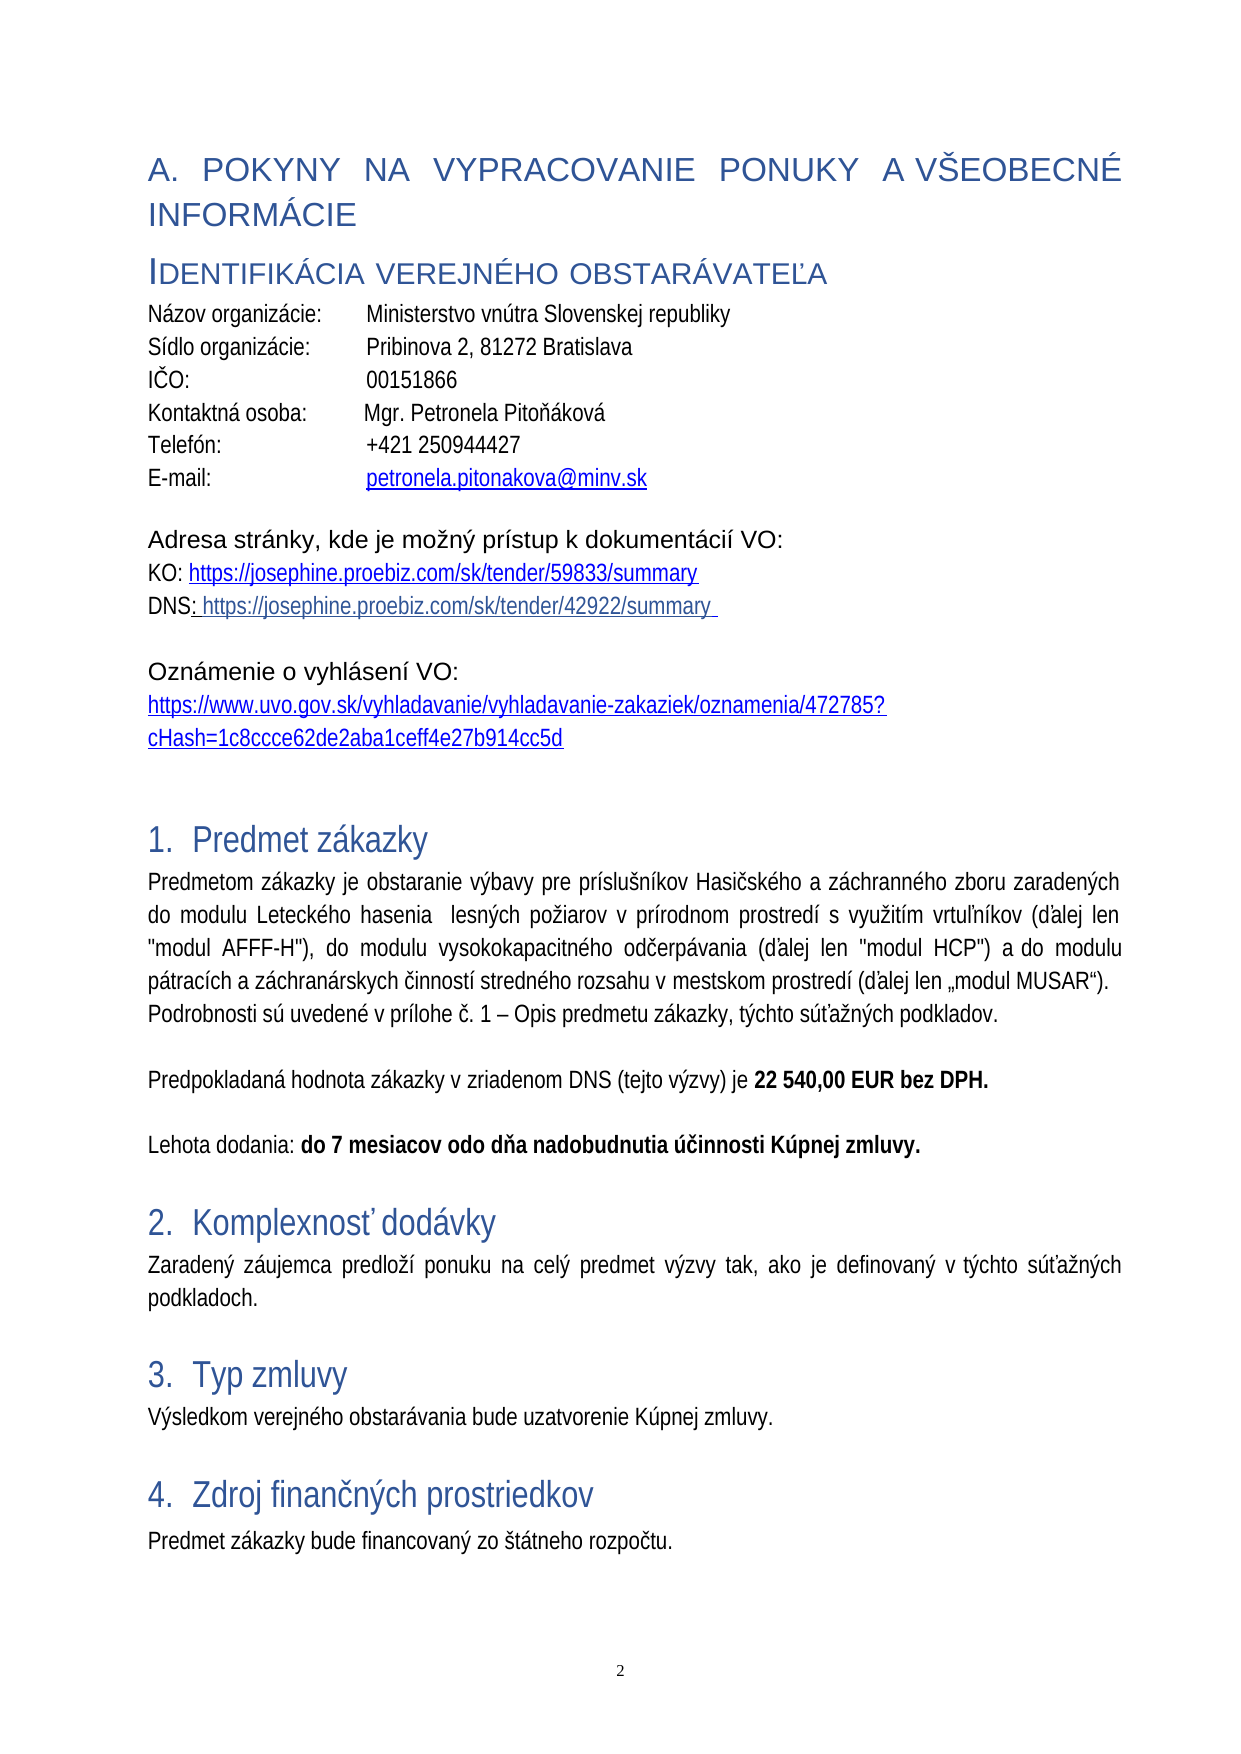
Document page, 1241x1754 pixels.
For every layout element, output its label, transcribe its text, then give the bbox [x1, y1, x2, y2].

text Sídlo organizácie: Pribinova 2, 81272 Bratislava [148, 332, 1122, 360]
text Oznámenie o vyhlásení VO: https://www.uvo.gov.sk/vyhladavanie/vyhladavanie-zakaziek/oznamenia/472785?cHash=1c8ccce62de2aba1ceff4e27b914cc5d [148, 657, 1122, 752]
text Zaradený záujemca predloží ponuku na celý predmet výzvy tak, ako je definovaný v týchto súťažných podkladoch. [148, 1250, 1122, 1311]
subtitle Komplexnosť dodávky [148, 1200, 1122, 1243]
text Identifikácia verejného obstarávateľa [148, 249, 1122, 292]
text Adresa stránky, kde je možný prístup k dokumentácií VO: [148, 525, 1122, 554]
text E-mail: petronela.pitonakova@minv.sk [148, 463, 1122, 492]
text Podrobnosti sú uvedené v prílohe č. 1 – Opis predmetu zákazky, týchto súťažných podkladov. [148, 999, 1122, 1027]
subtitle Predmet zákazky bude financovaný zo štátneho rozpočtu. [148, 1526, 1122, 1554]
text KO: https://josephine.proebiz.com/sk/tender/59833/summary [148, 558, 1122, 587]
text DNS: https://josephine.proebiz.com/sk/tender/42922/summary [148, 591, 1122, 620]
subtitle Zdroj finančných prostriedkov [148, 1472, 1122, 1515]
text IČO: 00151866 [148, 365, 1122, 393]
text A. POKYNY NA VYPRACOVANIE PONUKY A VŠEOBECNÉ INFORMÁCIE [148, 151, 1122, 233]
text Výsledkom verejného obstarávania bude uzatvorenie Kúpnej zmluvy. [148, 1402, 1122, 1431]
text Lehota dodania: do 7 mesiacov odo dňa nadobudnutia účinnosti Kúpnej zmluvy. [148, 1130, 1122, 1159]
subtitle Typ zmluvy [148, 1353, 1122, 1396]
subtitle Predmet zákazky [148, 818, 1122, 861]
text Telefón: +421 250944427 [148, 431, 1122, 459]
text Predpokladaná hodnota zákazky v zriadenom DNS (tejto výzvy) je 22 540,00 EUR bez DPH. [148, 1064, 1122, 1093]
text Kontaktná osoba: Mgr. Petronela Pitoňáková [148, 398, 1122, 426]
text Predmetom zákazky je obstaranie výbavy pre príslušníkov Hasičského a záchranného zboru zaradených do modulu Leteckého hasenia lesných požiarov v prírodnom prostredí s využitím vrtuľníkov (ďalej len "modul AFFF-H"), do modulu vysokokapacitného odčerpávania (ďalej len "modul HCP") a do modulu pátracích a záchranárskych činností stredného rozsahu v mestskom prostredí (ďalej len „modul MUSAR“). [148, 867, 1122, 994]
text Názov organizácie: Ministerstvo vnútra Slovenskej republiky [148, 299, 1122, 327]
